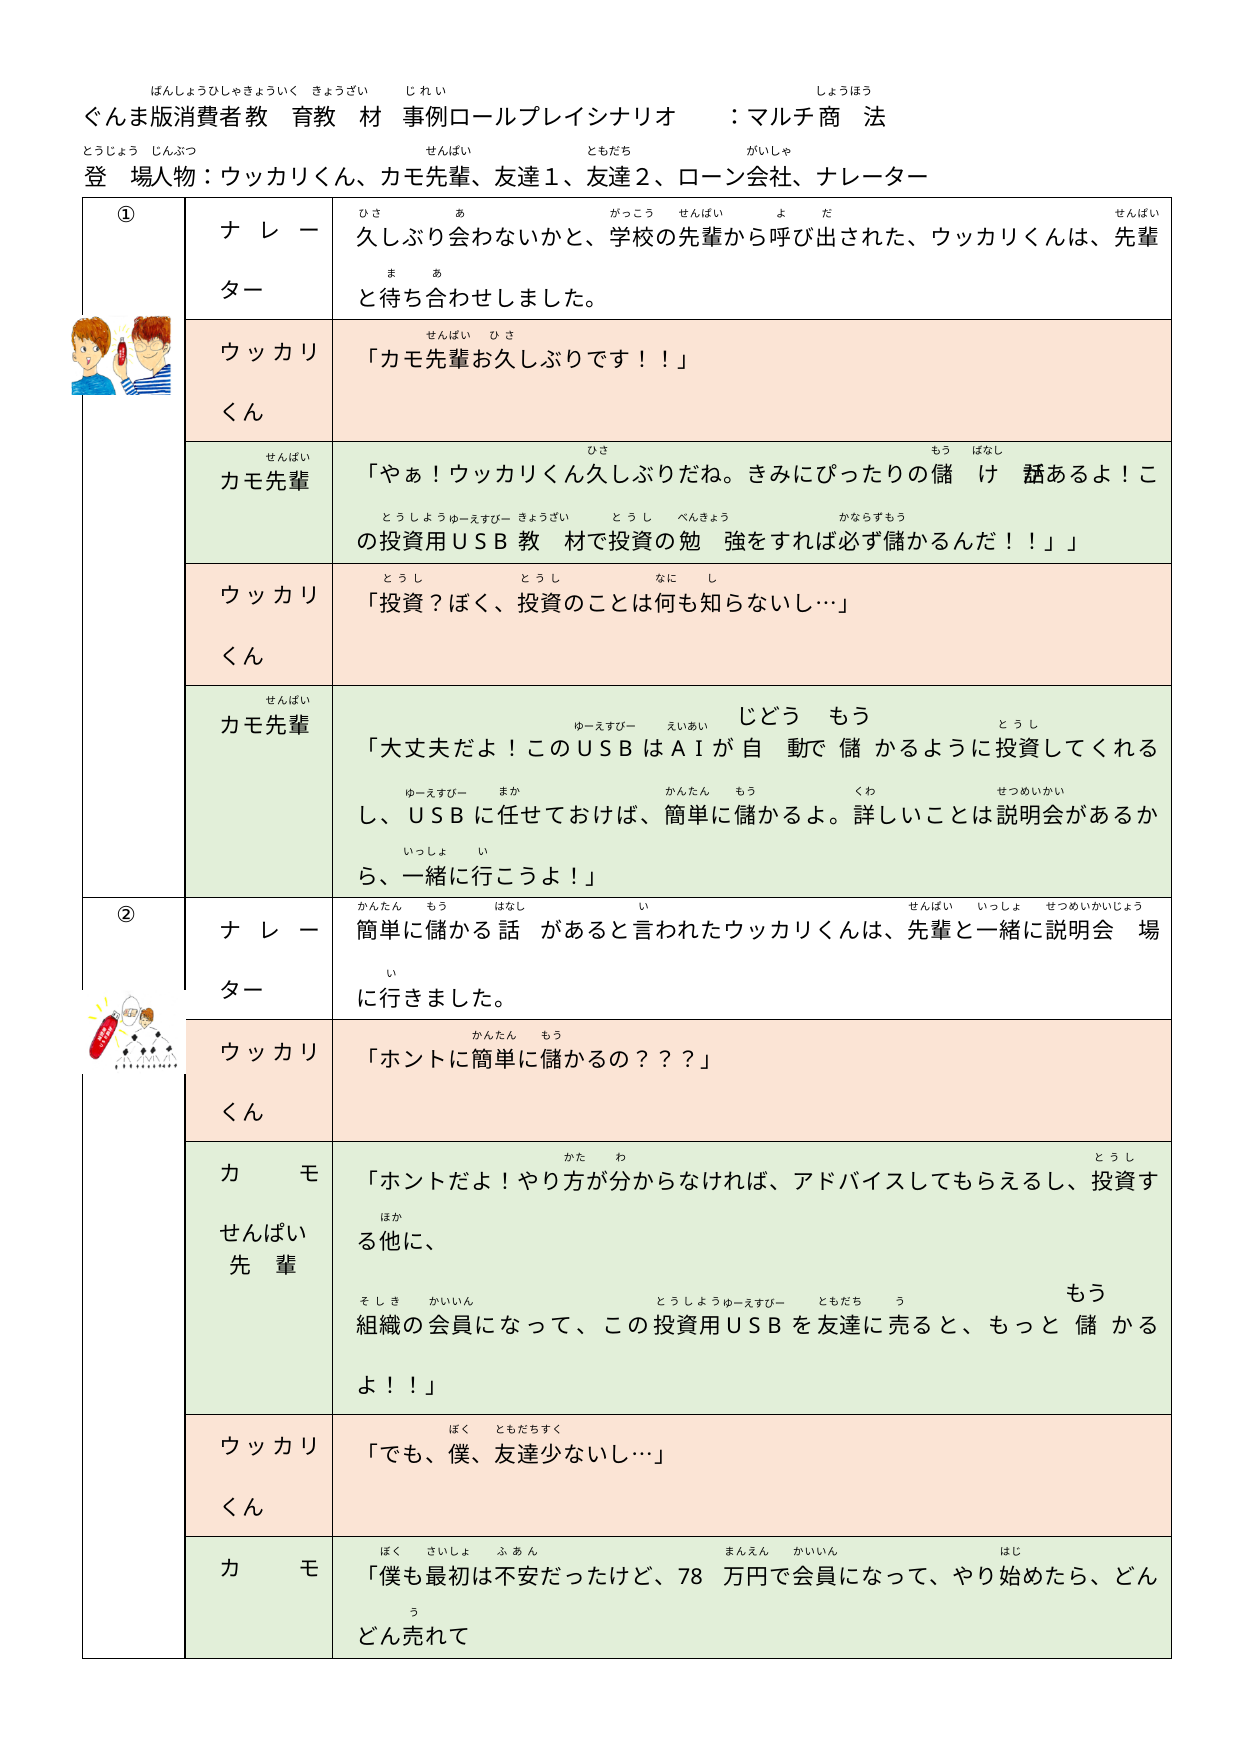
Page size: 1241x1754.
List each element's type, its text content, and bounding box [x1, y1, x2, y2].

table_cell [83, 898, 184, 990]
table_header わないかと、のかられた、ウッカリくんは、とせしました。 [333, 198, 1171, 319]
table_cell 「カモしぶりです！！」 [333, 320, 1171, 441]
table_cell カモ [186, 1142, 332, 1414]
text ：ウッカリくん、カモ、友達１、２、ローン、ナレーター [82, 137, 1159, 197]
table_cell ウッカリくん [186, 564, 332, 685]
table_cell カモ [186, 1537, 332, 1658]
table_cell カモ [186, 686, 332, 897]
table_cell [83, 1074, 184, 1658]
table_cell カモ [186, 442, 332, 563]
picture [69, 990, 186, 1074]
table_cell 「でも、、ないし…」 [333, 1415, 1171, 1536]
table_cell 「やぁ！ウッカリくんしぶりだね。きみにぴったりのがあるよ！このでのをすればかるんだ！！」」 [333, 442, 1171, 563]
table_cell 「大丈夫だよ！このはがでかるようにしてくれるし、にせておけば、にかるよ。しいことはがあるから、にこうよ！」 [333, 686, 1171, 897]
table_header [83, 198, 184, 897]
picture [62, 315, 183, 395]
table_cell ウッカリくん [186, 1415, 332, 1536]
table_cell ウッカリくん [186, 1020, 332, 1141]
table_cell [333, 1537, 1171, 1658]
table_cell 「？ぼく、のことはもらないし…」 [333, 564, 1171, 685]
table_header ナレーター [186, 198, 332, 319]
text ぐんま ロールプレイシナリオ ：マルチ [82, 76, 1159, 137]
table_cell 「ホントににかるの？？？」 [333, 1020, 1171, 1141]
table_cell ナレーター [186, 898, 332, 1019]
table_cell 「ホントだよ！やりがからなければ、アドバイスしてもらえるし、するに、 のになって、このをにると、もっとかるよ！！」 [333, 1142, 1171, 1414]
table_cell ウッカリくん [186, 320, 332, 441]
table_cell にかるがあるとわれたウッカリくんは、とににきました。 [333, 898, 1171, 1019]
